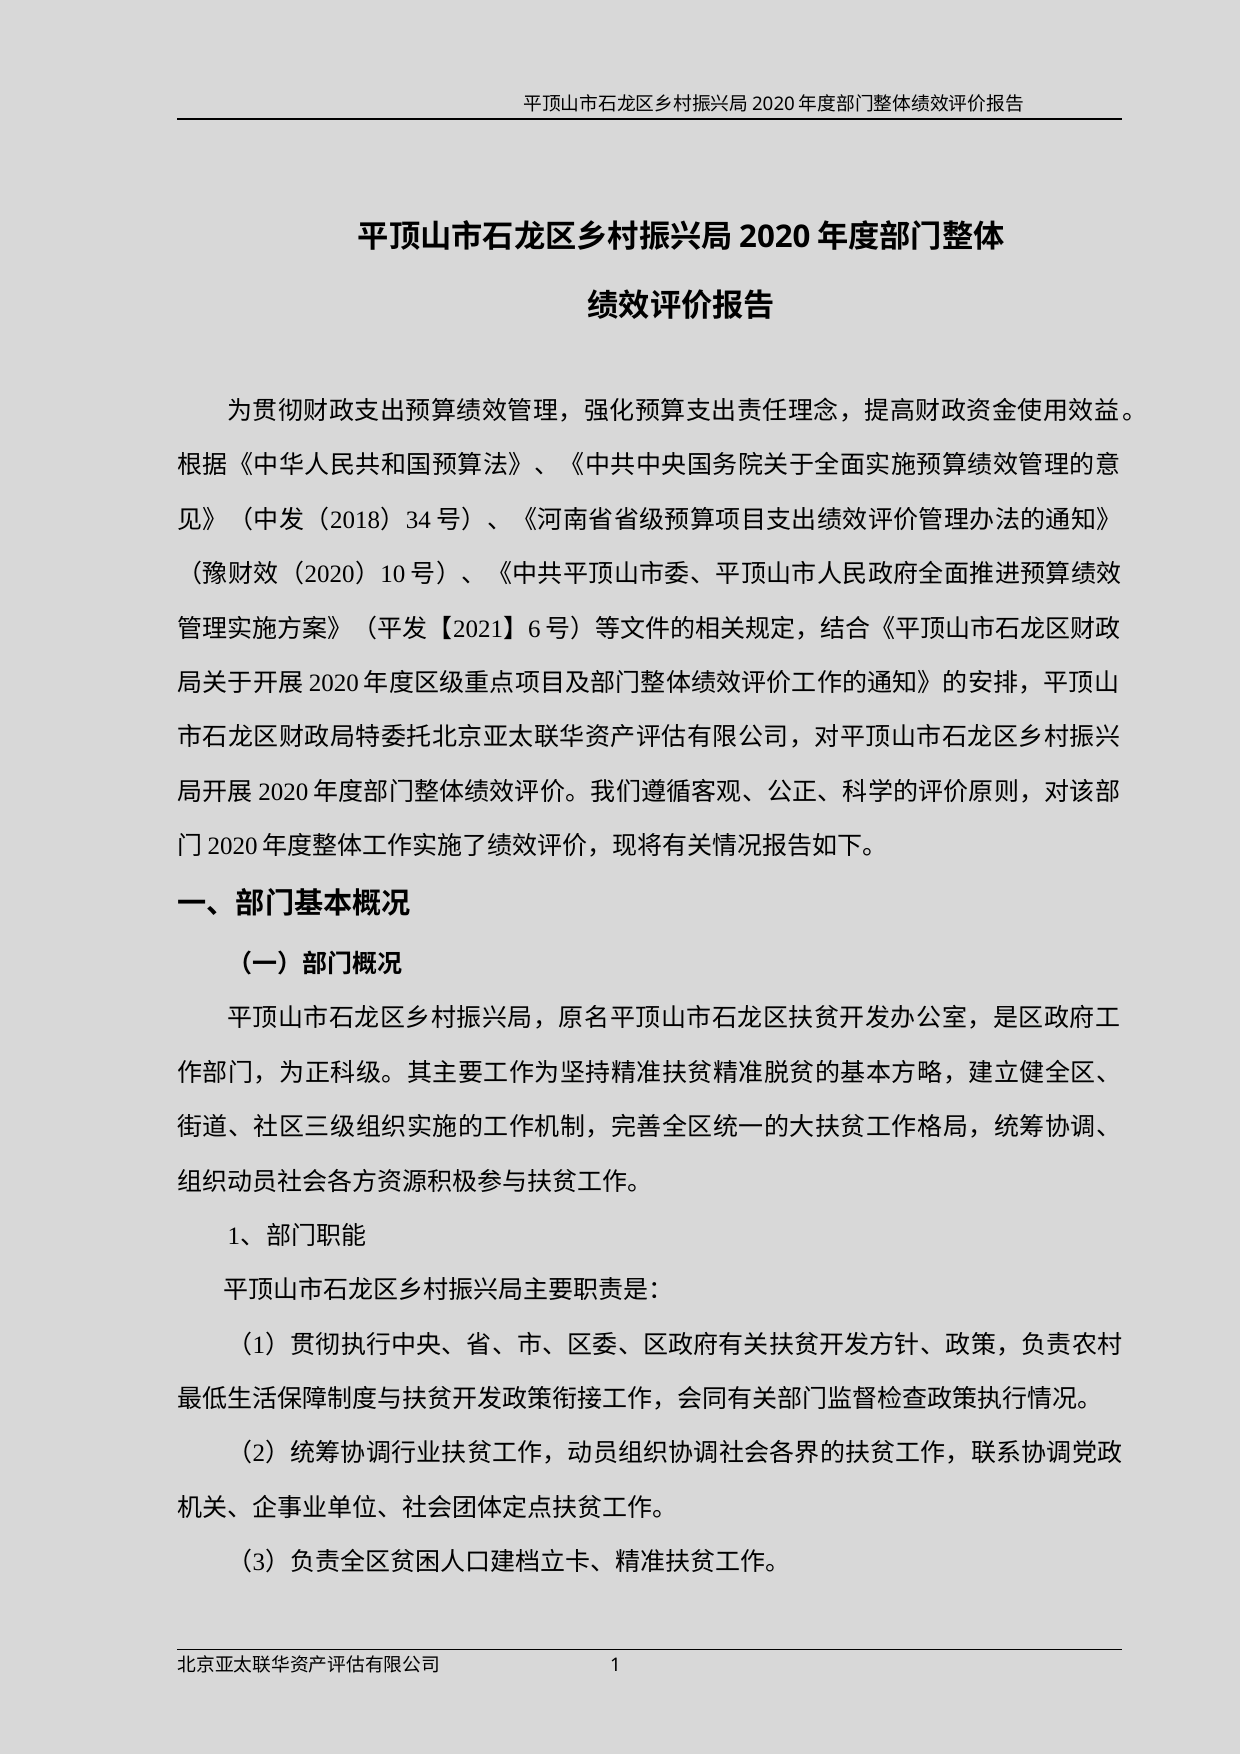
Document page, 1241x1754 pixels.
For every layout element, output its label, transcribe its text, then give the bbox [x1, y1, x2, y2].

text 平顶山市石龙区乡村振兴局主要职责是： [177, 1270, 1122, 1306]
subtitle （一）部门概况 [177, 943, 1122, 980]
text 平顶山市石龙区乡村振兴局，原名平顶山市石龙区扶贫开发办公室，是区政府工作部门，为正科级。其主要工作为坚持精准扶贫精准脱贫的基本方略，建立健全区、街道、社区三级组织实施的工作机制，完善全区统一的大扶贫工作格局，统筹协调、组织动员社会各方资源积极参与扶贫工作。 [177, 998, 1122, 1197]
list 部门职能 [227, 1215, 1122, 1252]
text （2）统筹协调行业扶贫工作，动员组织协调社会各界的扶贫工作，联系协调党政机关、企事业单位、社会团体定点扶贫工作。 [177, 1433, 1122, 1523]
text 平顶山市石龙区乡村振兴局2020年度部门整体 [177, 212, 1122, 257]
text （1）贯彻执行中央、省、市、区委、区政府有关扶贫开发方针、政策，负责农村最低生活保障制度与扶贫开发政策衔接工作，会同有关部门监督检查政策执行情况。 [177, 1324, 1122, 1415]
subtitle 部门基本概况 [177, 880, 1122, 922]
text 为贯彻财政支出预算绩效管理，强化预算支出责任理念，提高财政资金使用效益。根据《中华人民共和国预算法》、《中共中央国务院关于全面实施预算绩效管理的意见》（中发（2018）34号）、《河南省省级预算项目支出绩效评价管理办法的通知》（豫财效（2020）10号）、《中共平顶山市委、平顶山市人民政府全面推进预算绩效管理实施方案》（平发【2021】6号）等文件的相关规定，结合《平顶山市石龙区财政局关于开展2020年度区级重点项目及部门整体绩效评价工作的通知》的安排，平顶山市石龙区财政局特委托北京亚太联华资产评估有限公司，对平顶山市石龙区乡村振兴局开展2020年度部门整体绩效评价。我们遵循客观、公正、科学的评价原则，对该部门2020年度整体工作实施了绩效评价，现将有关情况报告如下。 [177, 391, 1122, 862]
text （3）负责全区贫困人口建档立卡、精准扶贫工作。 [177, 1542, 1122, 1578]
text 绩效评价报告 [177, 280, 1122, 325]
